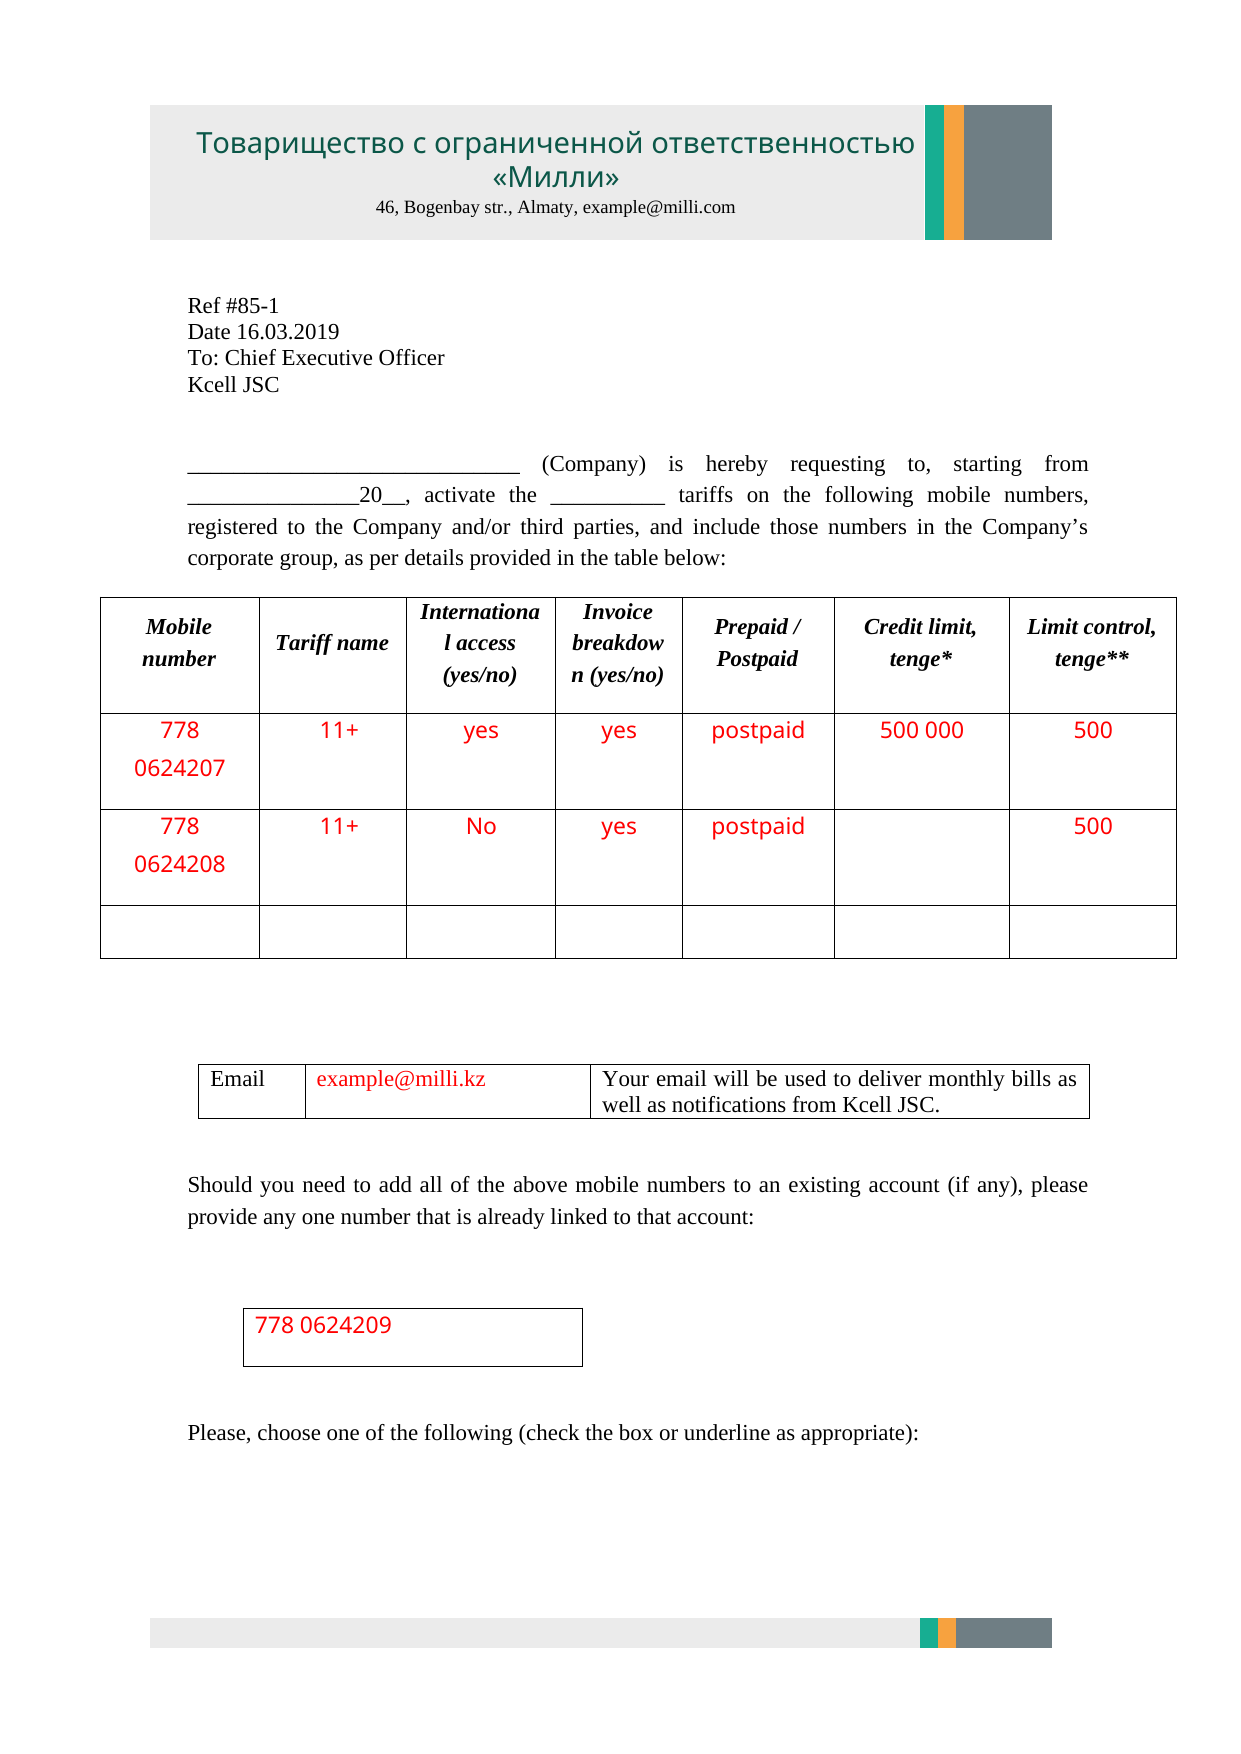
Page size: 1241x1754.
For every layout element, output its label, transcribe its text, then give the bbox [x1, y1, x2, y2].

table_header [944, 105, 964, 240]
table_header example@milli.kz [306, 1065, 590, 1118]
table_cell No [407, 810, 555, 905]
table_cell [101, 906, 259, 958]
table_cell 500 000 [835, 714, 1009, 809]
table_cell 11+ [260, 714, 406, 809]
table_header 46, Bogenbay str., Almaty, example@milli.com [150, 105, 924, 240]
table_cell [683, 906, 834, 958]
table_header [964, 105, 1052, 240]
table_header Mobile number [101, 598, 259, 713]
table_cell [407, 906, 555, 958]
table_header Tariff name [260, 598, 406, 713]
table_cell 11+ [260, 810, 406, 905]
table_cell yes [407, 714, 555, 809]
text Kcell JSC [187, 371, 1089, 397]
table_header 778 0624209 [244, 1309, 582, 1366]
table_header Email [199, 1065, 305, 1118]
table_cell 500 [1010, 714, 1176, 809]
text Should you need to add all of the above mobile numbers to an existing account (if any), please provide any one number that is already linked to that account: [187, 1171, 1089, 1229]
table_cell yes [556, 714, 682, 809]
table_cell [835, 906, 1009, 958]
table_header Credit limit, tenge* [835, 598, 1009, 713]
table_header Invoice breakdown (yes/no) [556, 598, 682, 713]
text _____________________________ (Company) is hereby requesting to, starting from _______________20__, activate the __________ tariffs on the following mobile numbers, registered to the Company and/or third parties, and include those numbers in the Company’s corporate group, as per details provided in the table below: [187, 449, 1089, 571]
table_cell [260, 906, 406, 958]
text Date 16.03.2019 [187, 318, 1089, 344]
table_header [925, 105, 944, 240]
table_header Your email will be used to deliver monthly bills as well as notifications from Kcell JSC. [591, 1065, 1089, 1118]
table_header International access (yes/no) [407, 598, 555, 713]
table_cell [556, 906, 682, 958]
text Please, choose one of the following (check the box or underline as appropriate): [187, 1419, 1089, 1446]
table_cell [1010, 906, 1176, 958]
table_header Prepaid / Postpaid [683, 598, 834, 713]
table_cell yes [556, 810, 682, 905]
table_cell [835, 810, 1009, 905]
table_cell postpaid [683, 714, 834, 809]
table_cell 778 0624207 [101, 714, 259, 809]
table_header Limit control, tenge** [1010, 598, 1176, 713]
table_cell 500 [1010, 810, 1176, 905]
table_cell postpaid [683, 810, 834, 905]
text Ref #85-1 [187, 292, 1089, 318]
table_cell 778 0624208 [101, 810, 259, 905]
text To: Chief Executive Officer [187, 344, 1089, 371]
